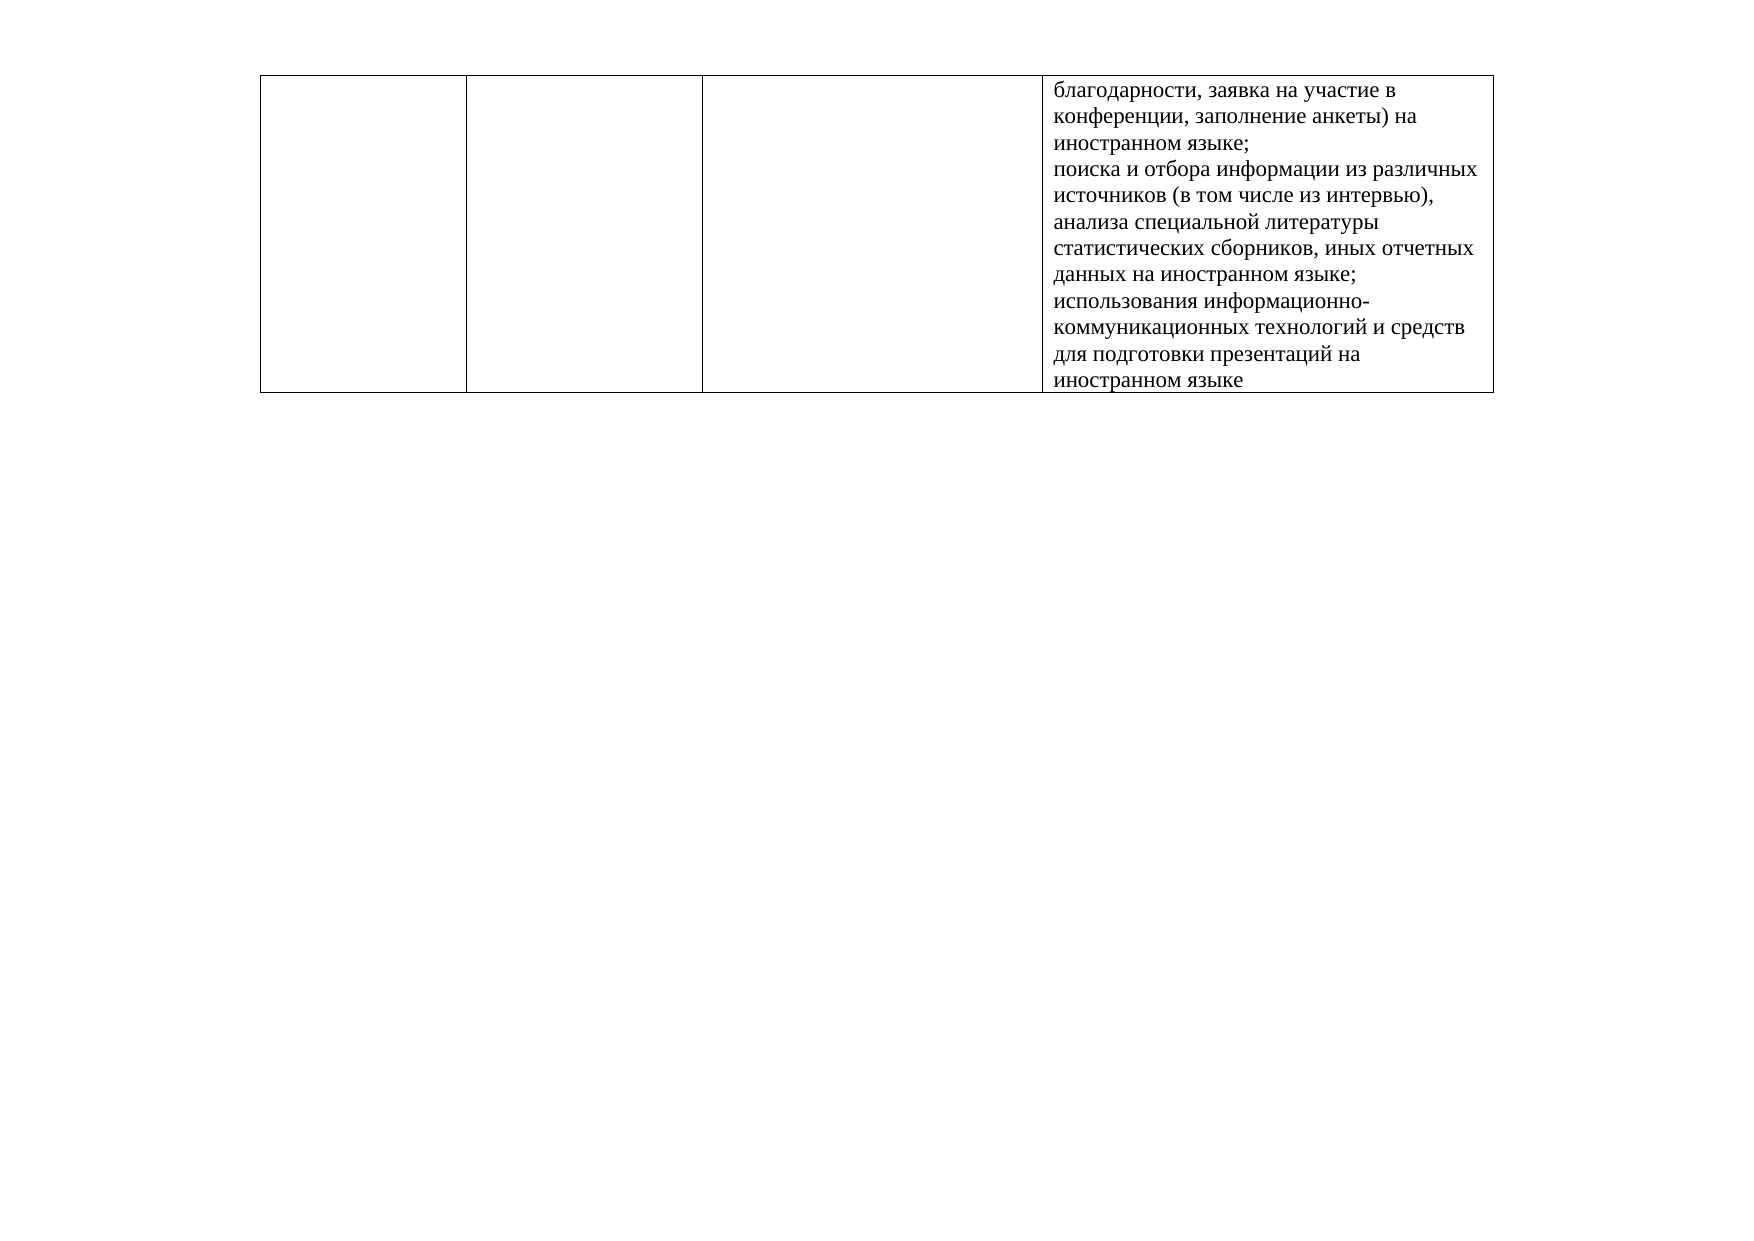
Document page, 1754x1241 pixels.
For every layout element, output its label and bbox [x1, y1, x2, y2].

table_cell [703, 76, 1042, 392]
table_cell [467, 76, 702, 392]
table_cell [1043, 76, 1493, 392]
table_cell [261, 76, 466, 392]
